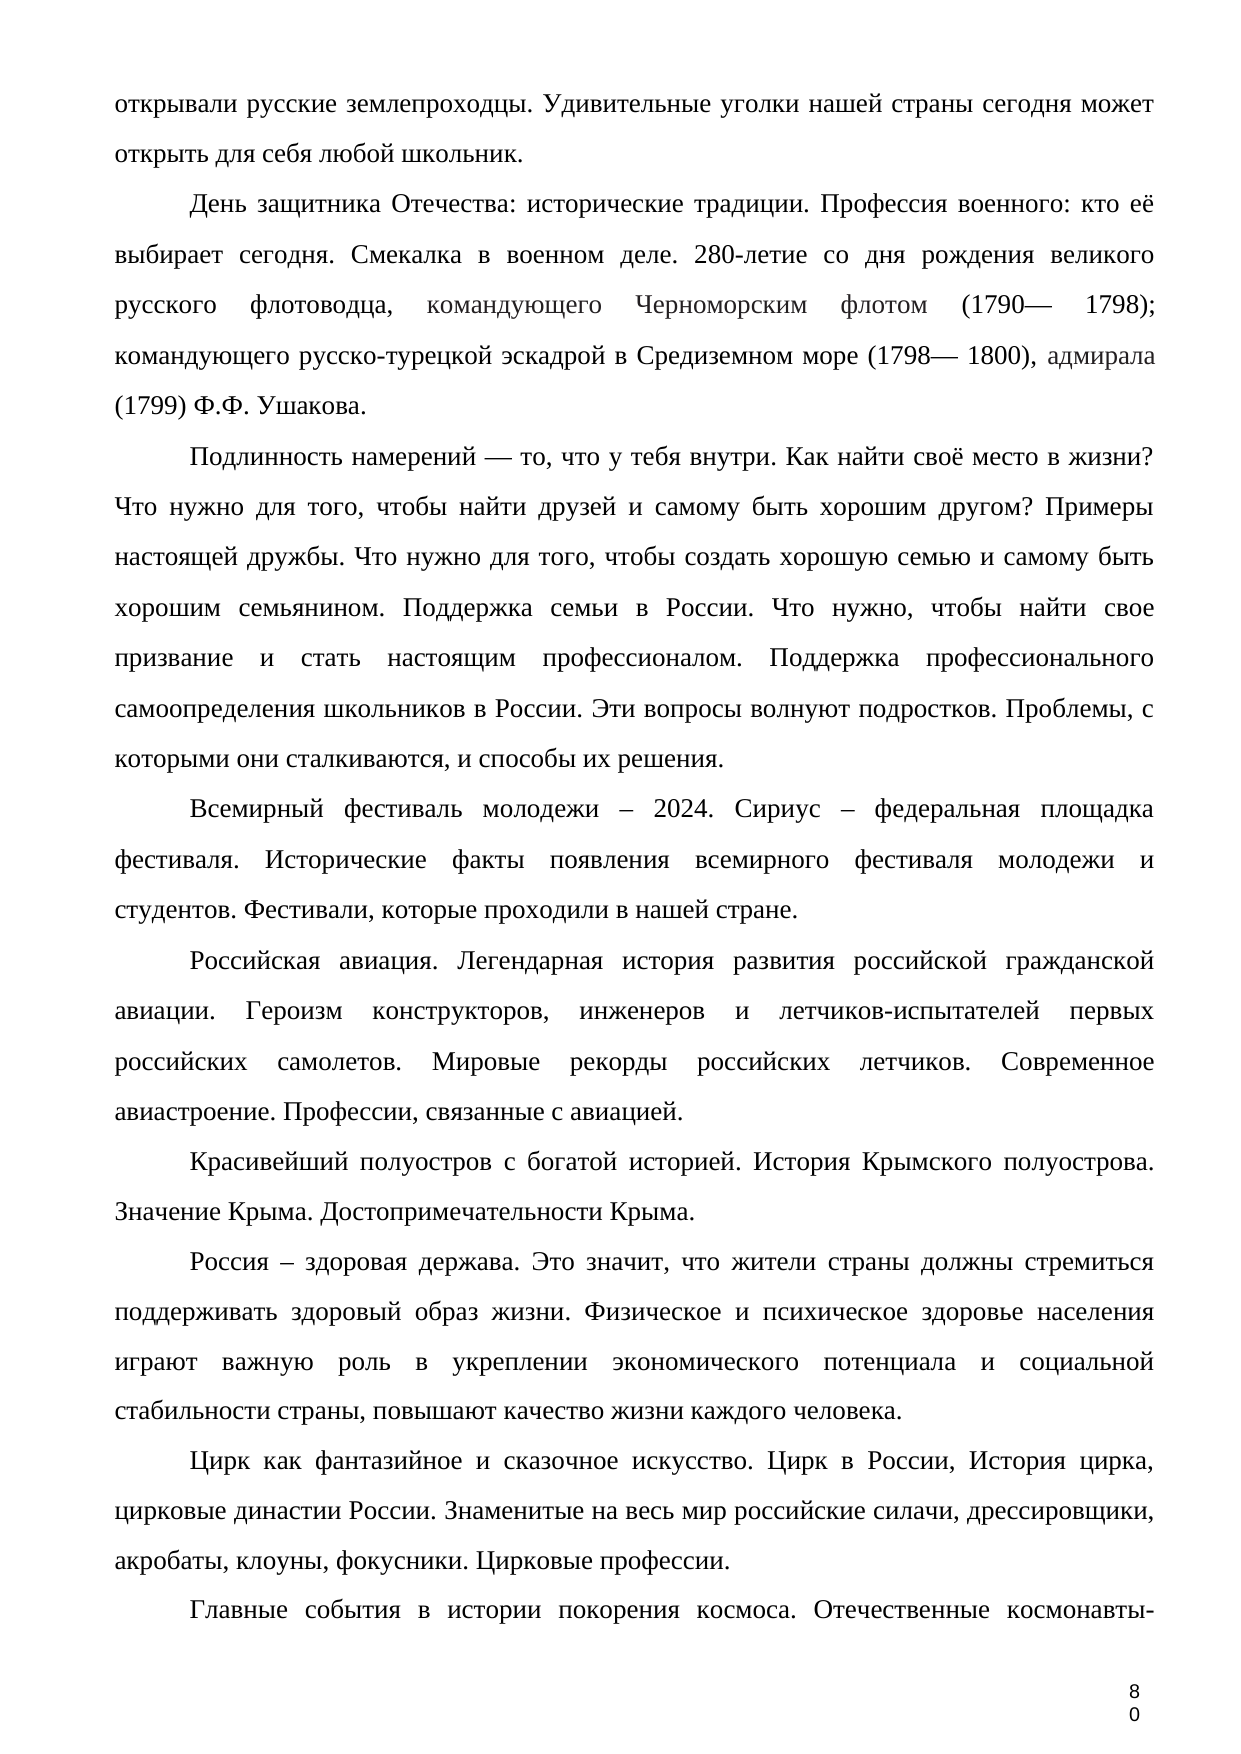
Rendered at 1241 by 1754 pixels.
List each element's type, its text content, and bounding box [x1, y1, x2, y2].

text Цирк как фантазийное и сказочное искусство. Цирк в России, История цирка, цирковые династии России. Знаменитые на весь мир российские силачи, дрессировщики, акробаты, клоуны, фокусники. Цирковые профессии. [114, 1444, 1156, 1575]
text День защитника Отечества: исторические традиции. Профессия военного: кто её выбирает сегодня. Смекалка в военном деле. 280-летие со дня рождения великого русского флотоводца, командующего Черноморским флотом (1790— 1798); командующего русско-турецкой эскадрой в Средиземном море (1798— 1800), адмирала (1799) Ф.Ф. Ушакова. [114, 188, 1156, 420]
text Всемирный фестиваль молодежи – 2024. Сириус – федеральная площадка фестиваля. Исторические факты появления всемирного фестиваля молодежи и студентов. Фестивали, которые проходили в нашей стране. [114, 793, 1156, 924]
text Подлинность намерений — то, что у тебя внутри. Как найти своё место в жизни? Что нужно для того, чтобы найти друзей и самому быть хорошим другом? Примеры настоящей дружбы. Что нужно для того, чтобы создать хорошую семью и самому быть хорошим семьянином. Поддержка семьи в России. Что нужно, чтобы найти свое призвание и стать настоящим профессионалом. Поддержка профессионального самоопределения школьников в России. Эти вопросы волнуют подростков. Проблемы, с которыми они сталкиваются, и способы их решения. [114, 440, 1156, 773]
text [114, 1594, 1156, 1625]
text Красивейший полуостров с богатой историей. История Крымского полуострова. Значение Крыма. Достопримечательности Крыма. [114, 1146, 1156, 1226]
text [114, 87, 1156, 168]
text Россия – здоровая держава. Это значит, что жители страны должны стремиться поддерживать здоровый образ жизни. Физическое и психическое здоровье населения играют важную роль в укреплении экономического потенциала и социальной стабильности страны, повышают качество жизни каждого человека. [114, 1245, 1156, 1426]
text Российская авиация. Легендарная история развития российской гражданской авиации. Героизм конструкторов, инженеров и летчиков-испытателей первых российских самолетов. Мировые рекорды российских летчиков. Современное авиастроение. Профессии, связанные с авиацией. [114, 944, 1156, 1126]
